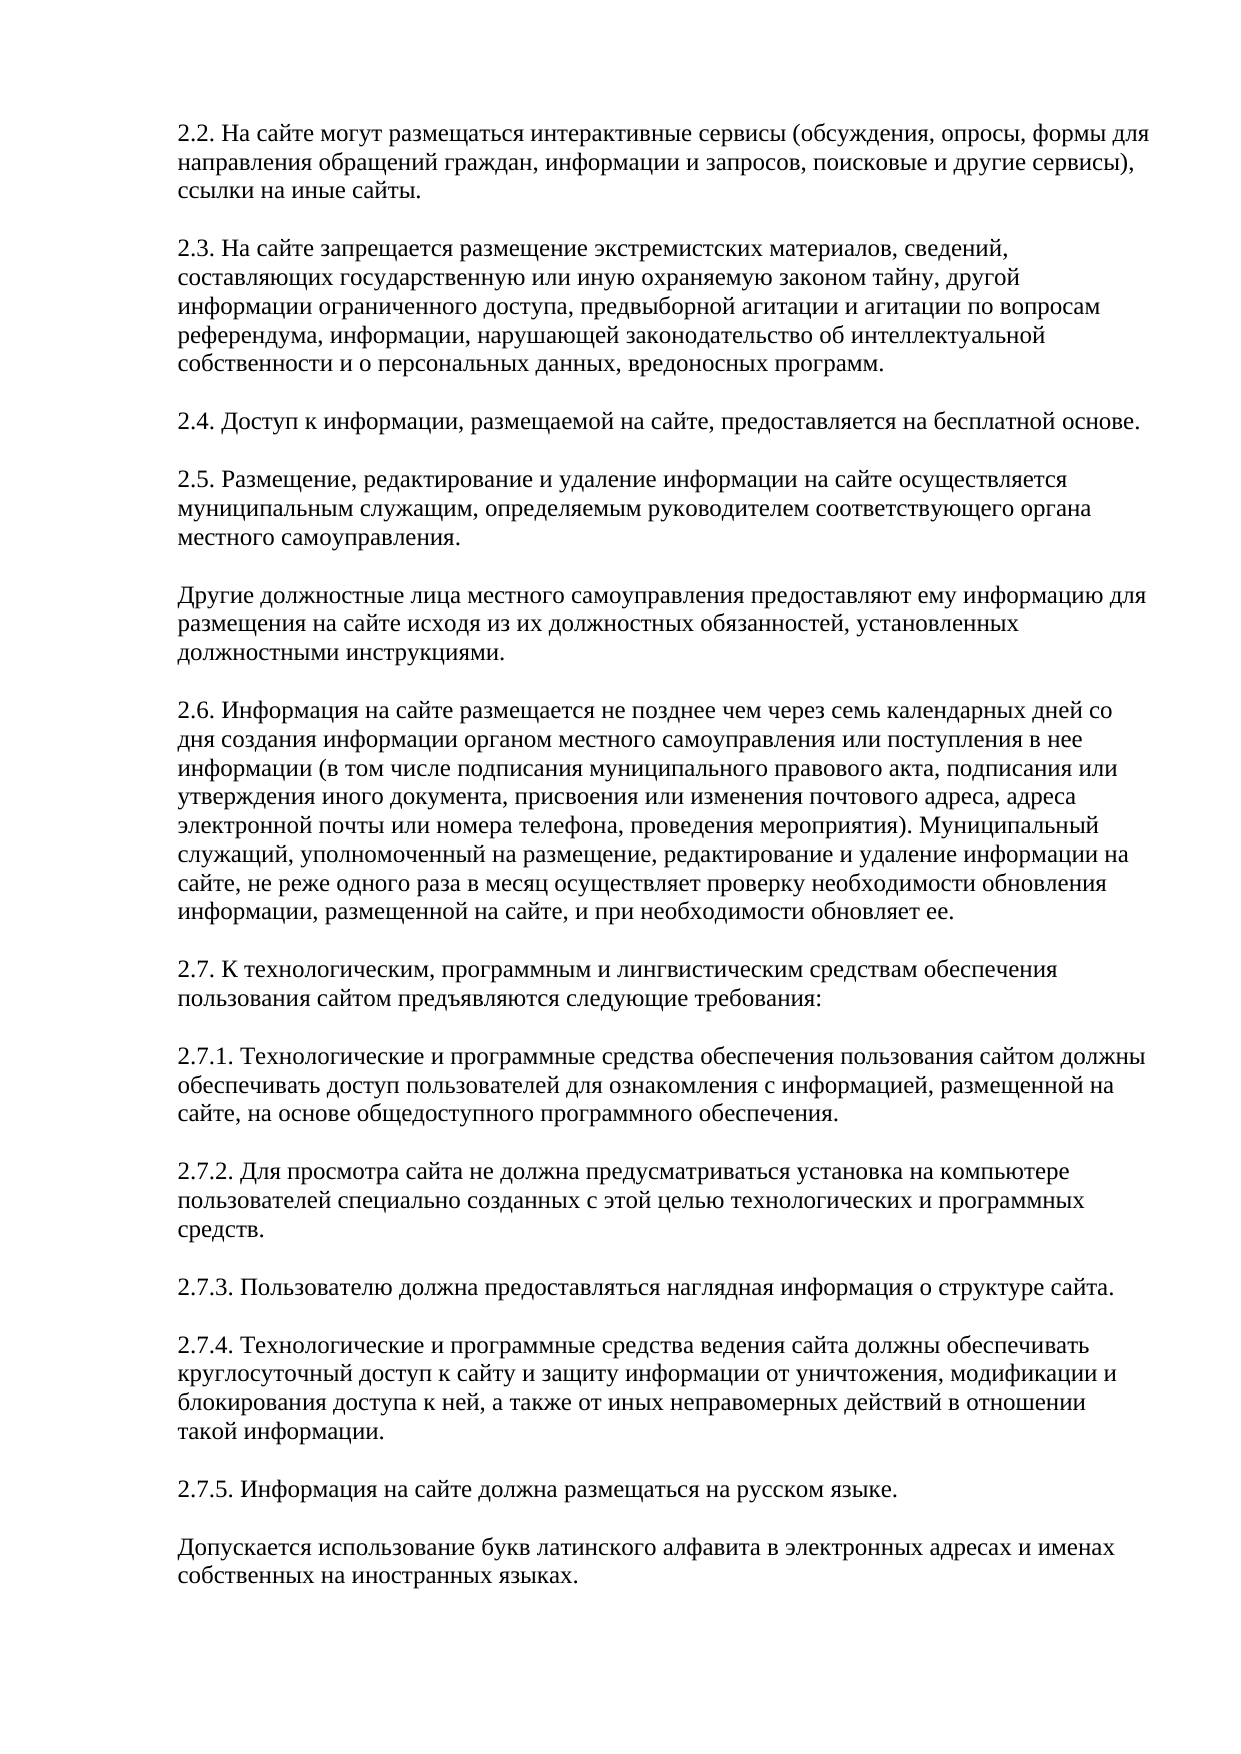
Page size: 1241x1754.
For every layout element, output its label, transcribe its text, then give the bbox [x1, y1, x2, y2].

text Другие должностные лица местного самоуправления предоставляют ему информацию для размещения на сайте исходя из их должностных обязанностей, установленных должностными инструкциями. [177, 580, 1152, 666]
text 2.7.3. Пользователю должна предоставляться наглядная информация о структуре сайта. [177, 1272, 1152, 1301]
text 2.4. Доступ к информации, размещаемой на сайте, предоставляется на бесплатной основе. [177, 406, 1152, 435]
text 2.6. Информация на сайте размещается не позднее чем через семь календарных дней со дня создания информации органом местного самоуправления или поступления в нее информации (в том числе подписания муниципального правового акта, подписания или утверждения иного документа, присвоения или изменения почтового адреса, адреса электронной почты или номера телефона, проведения мероприятия). Муниципальный служащий, уполномоченный на размещение, редактирование и удаление информации на сайте, не реже одного раза в месяц осуществляет проверку необходимости обновления информации, размещенной на сайте, и при необходимости обновляет ее. [177, 695, 1152, 925]
text 2.7. К технологическим, программным и лингвистическим средствам обеспечения пользования сайтом предъявляются следующие требования: [177, 954, 1152, 1012]
text 2.7.4. Технологические и программные средства ведения сайта должны обеспечивать круглосуточный доступ к сайту и защиту информации от уничтожения, модификации и блокирования доступа к ней, а также от иных неправомерных действий в отношении такой информации. [177, 1330, 1152, 1445]
text 2.2. На сайте могут размещаться интерактивные сервисы (обсуждения, опросы, формы для направления обращений граждан, информации и запросов, поисковые и другие сервисы), ссылки на иные сайты. [177, 118, 1152, 204]
text 2.7.1. Технологические и программные средства обеспечения пользования сайтом должны обеспечивать доступ пользователей для ознакомления с информацией, размещенной на сайте, на основе общедоступного программного обеспечения. [177, 1041, 1152, 1127]
text 2.7.5. Информация на сайте должна размещаться на русском языке. [177, 1474, 1152, 1503]
text 2.7.2. Для просмотра сайта не должна предусматриваться установка на компьютере пользователей специально созданных с этой целью технологических и программных средств. [177, 1156, 1152, 1243]
text Допускается использование букв латинского алфавита в электронных адресах и именах собственных на иностранных языках. [177, 1532, 1152, 1589]
text 2.5. Размещение, редактирование и удаление информации на сайте осуществляется муниципальным служащим, определяемым руководителем соответствующего органа местного самоуправления. [177, 464, 1152, 551]
text 2.3. На сайте запрещается размещение экстремистских материалов, сведений, составляющих государственную или иную охраняемую законом тайну, другой информации ограниченного доступа, предвыборной агитации и агитации по вопросам референдума, информации, нарушающей законодательство об интеллектуальной собственности и о персональных данных, вредоносных программ. [177, 233, 1152, 377]
